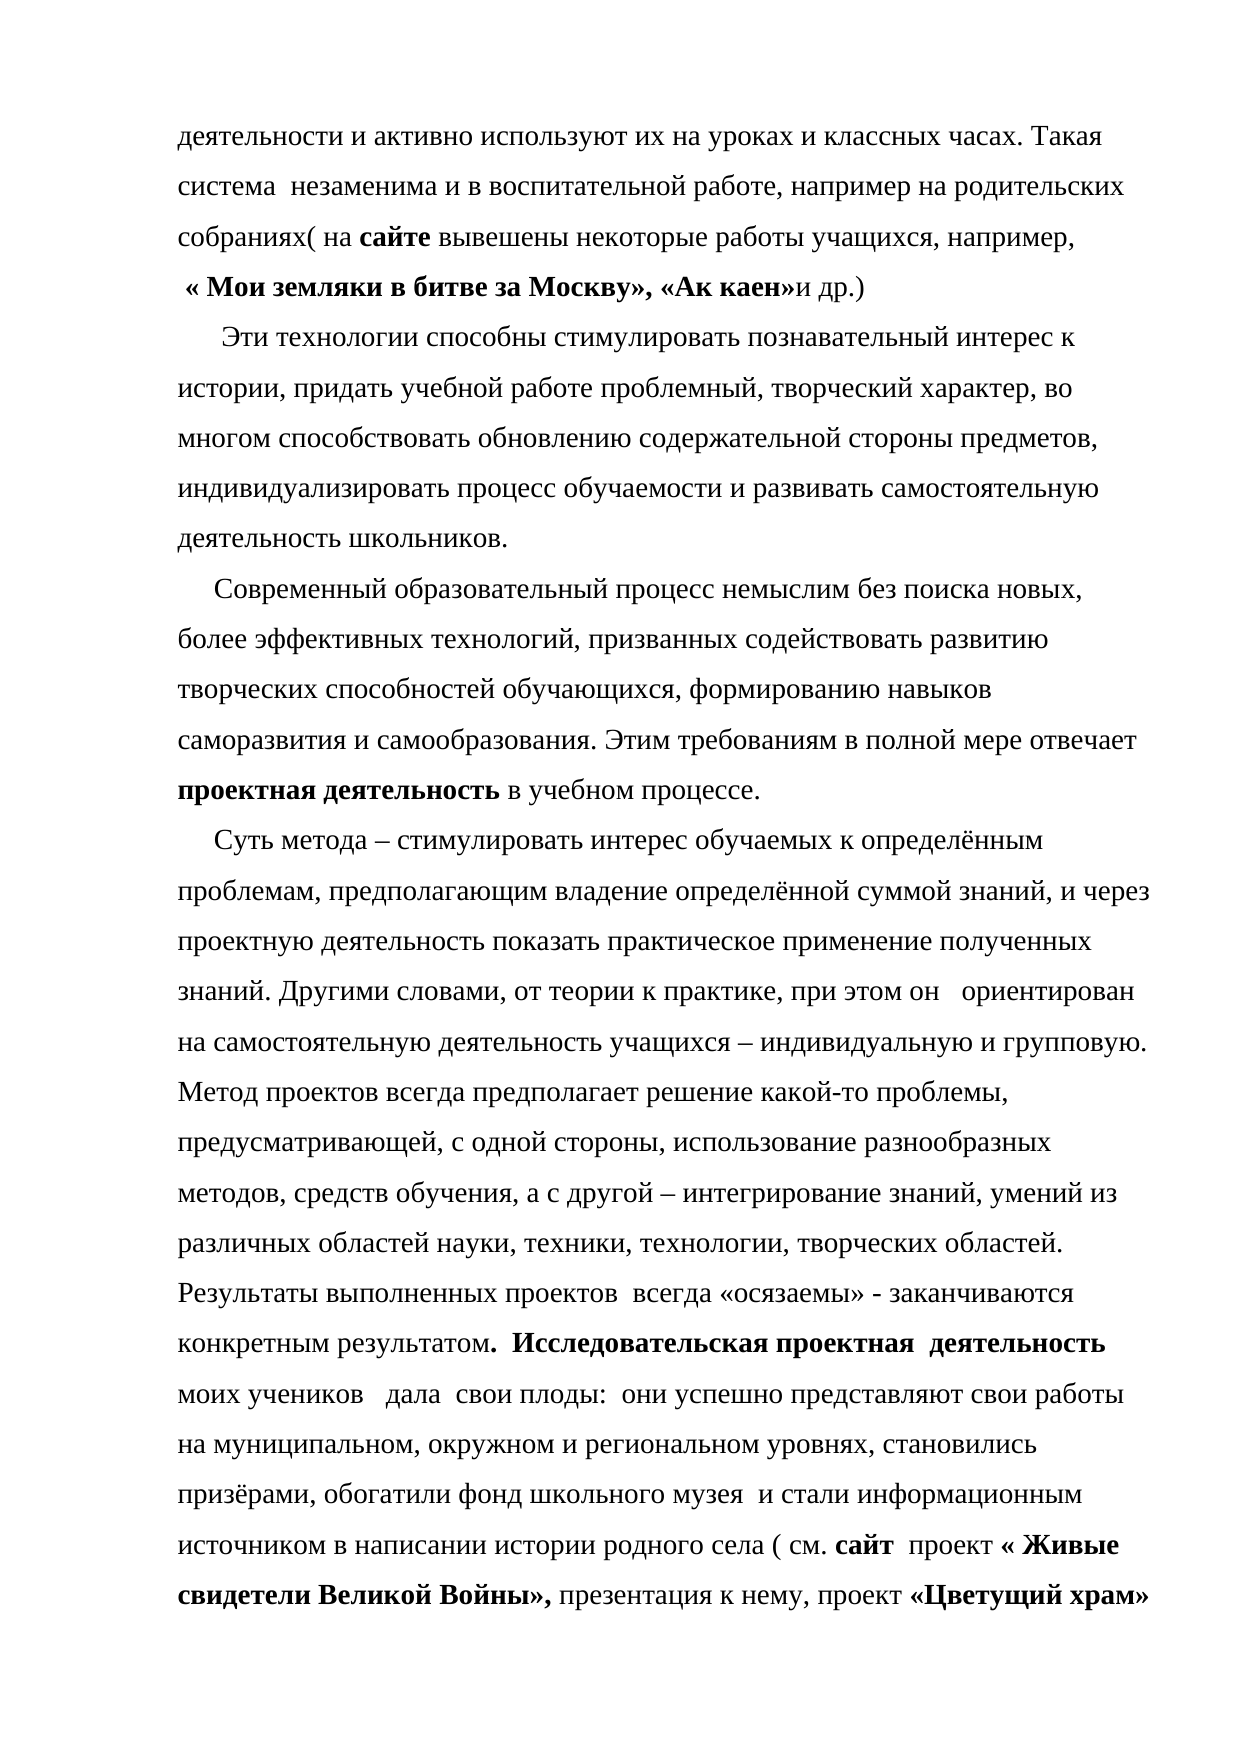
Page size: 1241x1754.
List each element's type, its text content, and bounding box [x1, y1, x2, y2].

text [177, 118, 1152, 252]
text « Мои земляки в битве за Москву», «Ак каен»и др.) [177, 269, 1152, 303]
text Эти технологии способны стимулировать познавательный интерес к истории, придать учебной работе проблемный, творческий характер, во многом способствовать обновлению содержательной стороны предметов, индивидуализировать процесс обучаемости и развивать самостоятельную деятельность школьников. [177, 319, 1152, 554]
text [177, 822, 1152, 1611]
text Современный образовательный процесс немыслим без поиска новых, более эффективных технологий, призванных содействовать развитию творческих способностей обучающихся, формированию навыков саморазвития и самообразования. Этим требованиям в полной мере отвечает проектная деятельность в учебном процессе. [177, 571, 1152, 806]
